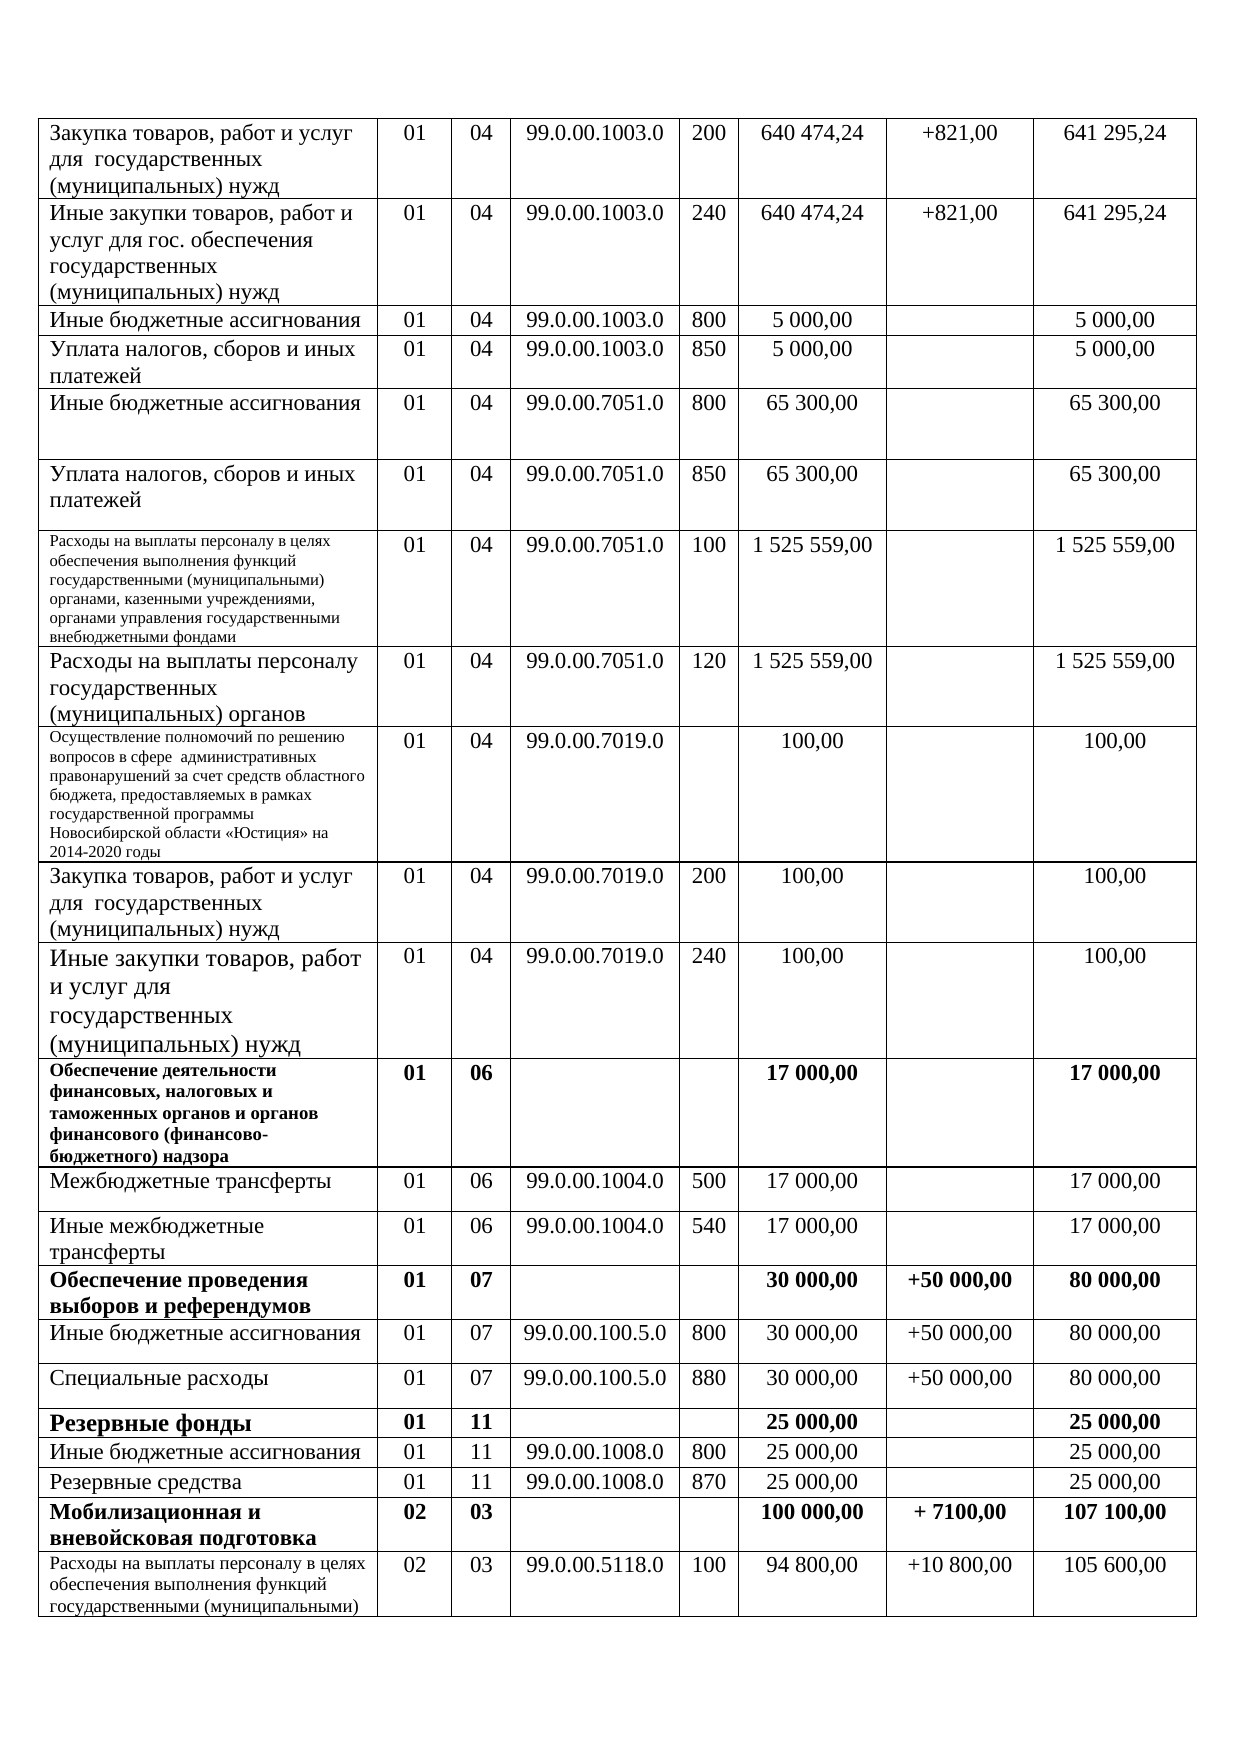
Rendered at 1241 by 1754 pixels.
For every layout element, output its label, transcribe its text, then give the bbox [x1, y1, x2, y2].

table_cell [887, 1409, 1033, 1437]
table_cell 30 000,00 [739, 1320, 886, 1363]
table_cell 80 000,00 [1034, 1364, 1196, 1407]
table_cell 01 [378, 1212, 451, 1265]
table_cell 04 [452, 199, 510, 305]
table_cell 5 000,00 [1034, 306, 1196, 334]
table_cell [511, 1498, 679, 1551]
table_cell 17 000,00 [739, 1059, 886, 1166]
table_cell 17 000,00 [1034, 1212, 1196, 1265]
table_cell [887, 647, 1033, 726]
table_cell + 7100,00 [887, 1498, 1033, 1551]
table_cell 01 [378, 531, 451, 646]
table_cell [39, 1552, 377, 1616]
table_cell Специальные расходы [39, 1364, 377, 1407]
table_cell 04 [452, 460, 510, 530]
table_cell 99.0.00.1003.0 [511, 119, 679, 198]
table_cell 80 000,00 [1034, 1266, 1196, 1318]
table_cell 07 [452, 1364, 510, 1407]
table_cell 120 [680, 647, 738, 726]
table_cell [511, 1409, 679, 1437]
table_cell +10 800,00 [887, 1552, 1033, 1616]
table_cell +50 000,00 [887, 1320, 1033, 1363]
table_cell 11 [452, 1438, 510, 1467]
table_cell 99.0.00.7051.0 [511, 531, 679, 646]
table_cell 99.0.00.1008.0 [511, 1438, 679, 1467]
table_cell 01 [378, 943, 451, 1058]
table_cell 06 [452, 1212, 510, 1265]
table_cell 870 [680, 1468, 738, 1497]
table_cell 01 [378, 199, 451, 305]
table_cell 99.0.00.1004.0 [511, 1212, 679, 1265]
table_cell Резервные средства [39, 1468, 377, 1497]
table_cell [680, 1498, 738, 1551]
table_cell 107 100,00 [1034, 1498, 1196, 1551]
table_cell 25 000,00 [1034, 1438, 1196, 1467]
table_cell 01 [378, 1266, 451, 1318]
table_cell 65 300,00 [739, 389, 886, 459]
table_cell 99.0.00.7051.0 [511, 647, 679, 726]
table_cell 30 000,00 [739, 1266, 886, 1318]
table_cell 100,00 [739, 727, 886, 861]
table_cell +50 000,00 [887, 1364, 1033, 1407]
table_cell 06 [452, 1059, 510, 1166]
table_cell 65 300,00 [1034, 460, 1196, 530]
table_cell 01 [378, 460, 451, 530]
table_cell 1 525 559,00 [1034, 647, 1196, 726]
table_cell Уплата налогов, сборов и иных платежей [39, 460, 377, 530]
table_cell 02 [378, 1552, 451, 1616]
table_cell Расходы на выплаты персоналу государственных (муниципальных) органов [39, 647, 377, 726]
table_cell 01 [378, 1468, 451, 1497]
table_cell 800 [680, 1320, 738, 1363]
table_cell [887, 1468, 1033, 1497]
table_cell Мобилизационная и вневойсковая подготовка [39, 1498, 377, 1551]
table_cell 540 [680, 1212, 738, 1265]
table_cell 99.0.00.100.5.0 [511, 1320, 679, 1363]
table_cell [680, 1409, 738, 1437]
table_cell [511, 1266, 679, 1318]
table_cell [887, 336, 1033, 388]
table_cell Обеспечение деятельности финансовых, налоговых и таможенных органов и органов финансового (финансово-бюджетного) надзора [39, 1059, 377, 1166]
table_cell 5 000,00 [739, 336, 886, 388]
table_cell 03 [452, 1552, 510, 1616]
table_cell 07 [452, 1266, 510, 1318]
table_cell 04 [452, 336, 510, 388]
table_cell Иные бюджетные ассигнования [39, 306, 377, 334]
table_cell 04 [452, 727, 510, 861]
table_cell [887, 1438, 1033, 1467]
table_cell 850 [680, 336, 738, 388]
table_cell 5 000,00 [739, 306, 886, 334]
table_cell +821,00 [887, 119, 1033, 198]
table_cell [887, 943, 1033, 1058]
table_cell Иные бюджетные ассигнования [39, 389, 377, 459]
table_cell 105 600,00 [1034, 1552, 1196, 1616]
table_cell 5 000,00 [1034, 336, 1196, 388]
table_cell 07 [452, 1320, 510, 1363]
table_cell 99.0.00.7019.0 [511, 943, 679, 1058]
table_cell 11 [452, 1468, 510, 1497]
table_cell 1 525 559,00 [739, 531, 886, 646]
table_cell 200 [680, 119, 738, 198]
table_cell [887, 389, 1033, 459]
table_cell Иные межбюджетные трансферты [39, 1212, 377, 1265]
table_cell Закупка товаров, работ и услуг для государственных (муниципальных) нужд [39, 863, 377, 942]
table_cell 99.0.00.1008.0 [511, 1468, 679, 1497]
table_cell 99.0.00.1003.0 [511, 199, 679, 305]
table_cell 17 000,00 [739, 1168, 886, 1211]
table_cell Закупка товаров, работ и услуг для государственных (муниципальных) нужд [39, 119, 377, 198]
table_cell [887, 727, 1033, 861]
table_cell 99.0.00.5118.0 [511, 1552, 679, 1616]
table_cell 80 000,00 [1034, 1320, 1196, 1363]
table_cell 99.0.00.100.5.0 [511, 1364, 679, 1407]
table_cell 65 300,00 [1034, 389, 1196, 459]
table_cell Иные закупки товаров, работ и услуг для гос. обеспечения государственных (муниципальных) нужд [39, 199, 377, 305]
table_cell 17 000,00 [1034, 1168, 1196, 1211]
table_cell 99.0.00.1003.0 [511, 336, 679, 388]
table_cell [887, 460, 1033, 530]
table_cell 640 474,24 [739, 199, 886, 305]
table_cell Резервные фонды [39, 1409, 377, 1437]
table_cell 1 525 559,00 [1034, 531, 1196, 646]
table_cell 01 [378, 863, 451, 942]
table_cell 99.0.00.7019.0 [511, 727, 679, 861]
table_cell [680, 1266, 738, 1318]
table_cell [680, 1059, 738, 1166]
table_cell 65 300,00 [739, 460, 886, 530]
table_cell 94 800,00 [739, 1552, 886, 1616]
table_cell Осуществление полномочий по решению вопросов в сфере административных правонарушений за счет средств областного бюджета, предоставляемых в рамках государственной программы Новосибирской области «Юстиция» на 2014-2020 годы [39, 727, 377, 861]
table_cell 30 000,00 [739, 1364, 886, 1407]
table_cell 04 [452, 943, 510, 1058]
table_cell 99.0.00.1003.0 [511, 306, 679, 334]
table_cell 800 [680, 389, 738, 459]
table_cell 25 000,00 [739, 1438, 886, 1467]
table_cell 100 000,00 [739, 1498, 886, 1551]
table_cell 01 [378, 336, 451, 388]
table_cell 99.0.00.7019.0 [511, 863, 679, 942]
table_cell Иные бюджетные ассигнования [39, 1320, 377, 1363]
table_cell [887, 1168, 1033, 1211]
table_cell 01 [378, 647, 451, 726]
table_cell 11 [452, 1409, 510, 1437]
table_cell 100,00 [1034, 727, 1196, 861]
table_cell [887, 863, 1033, 942]
table_cell 01 [378, 306, 451, 334]
table_cell 04 [452, 389, 510, 459]
table_cell 01 [378, 1438, 451, 1467]
table_cell 880 [680, 1364, 738, 1407]
table_cell 01 [378, 1059, 451, 1166]
table_cell Иные бюджетные ассигнования [39, 1438, 377, 1467]
table_cell 100 [680, 1552, 738, 1616]
table_cell [887, 531, 1033, 646]
table_cell Обеспечение проведения выборов и референдумов [39, 1266, 377, 1318]
table_cell 01 [378, 1409, 451, 1437]
table_cell 25 000,00 [1034, 1409, 1196, 1437]
table_cell [887, 1212, 1033, 1265]
table_cell 01 [378, 389, 451, 459]
table_cell 04 [452, 531, 510, 646]
table_cell 640 474,24 [739, 119, 886, 198]
table_cell 01 [378, 1320, 451, 1363]
table_cell +50 000,00 [887, 1266, 1033, 1318]
table_cell 04 [452, 119, 510, 198]
table_cell 01 [378, 727, 451, 861]
table_cell 641 295,24 [1034, 199, 1196, 305]
table_cell 240 [680, 943, 738, 1058]
table_cell 99.0.00.1004.0 [511, 1168, 679, 1211]
table_cell +821,00 [887, 199, 1033, 305]
table_cell 17 000,00 [1034, 1059, 1196, 1166]
table_cell 01 [378, 119, 451, 198]
table_cell 99.0.00.7051.0 [511, 460, 679, 530]
table_cell 800 [680, 1438, 738, 1467]
table_cell 850 [680, 460, 738, 530]
table_cell 25 000,00 [739, 1468, 886, 1497]
table_cell 06 [452, 1168, 510, 1211]
table_cell 99.0.00.7051.0 [511, 389, 679, 459]
table_cell 641 295,24 [1034, 119, 1196, 198]
table_cell 25 000,00 [1034, 1468, 1196, 1497]
table_cell 01 [378, 1168, 451, 1211]
table_cell Уплата налогов, сборов и иных платежей [39, 336, 377, 388]
table_cell 02 [378, 1498, 451, 1551]
table_cell 800 [680, 306, 738, 334]
table_cell 100 [680, 531, 738, 646]
table_cell Межбюджетные трансферты [39, 1168, 377, 1211]
table_cell [887, 306, 1033, 334]
table_cell 100,00 [739, 943, 886, 1058]
table_cell 04 [452, 306, 510, 334]
table_cell Иные закупки товаров, работ и услуг для государственных (муниципальных) нужд [39, 943, 377, 1058]
table_cell 03 [452, 1498, 510, 1551]
table_cell 240 [680, 199, 738, 305]
table_cell 500 [680, 1168, 738, 1211]
table_cell 1 525 559,00 [739, 647, 886, 726]
table_cell 100,00 [1034, 863, 1196, 942]
table_cell 17 000,00 [739, 1212, 886, 1265]
table_cell 100,00 [739, 863, 886, 942]
table_cell 04 [452, 647, 510, 726]
table_cell 25 000,00 [739, 1409, 886, 1437]
table_cell 01 [378, 1364, 451, 1407]
table_cell [887, 1059, 1033, 1166]
table_cell 04 [452, 863, 510, 942]
table_cell [680, 727, 738, 861]
table_cell 100,00 [1034, 943, 1196, 1058]
table_cell [511, 1059, 679, 1166]
table_cell 200 [680, 863, 738, 942]
